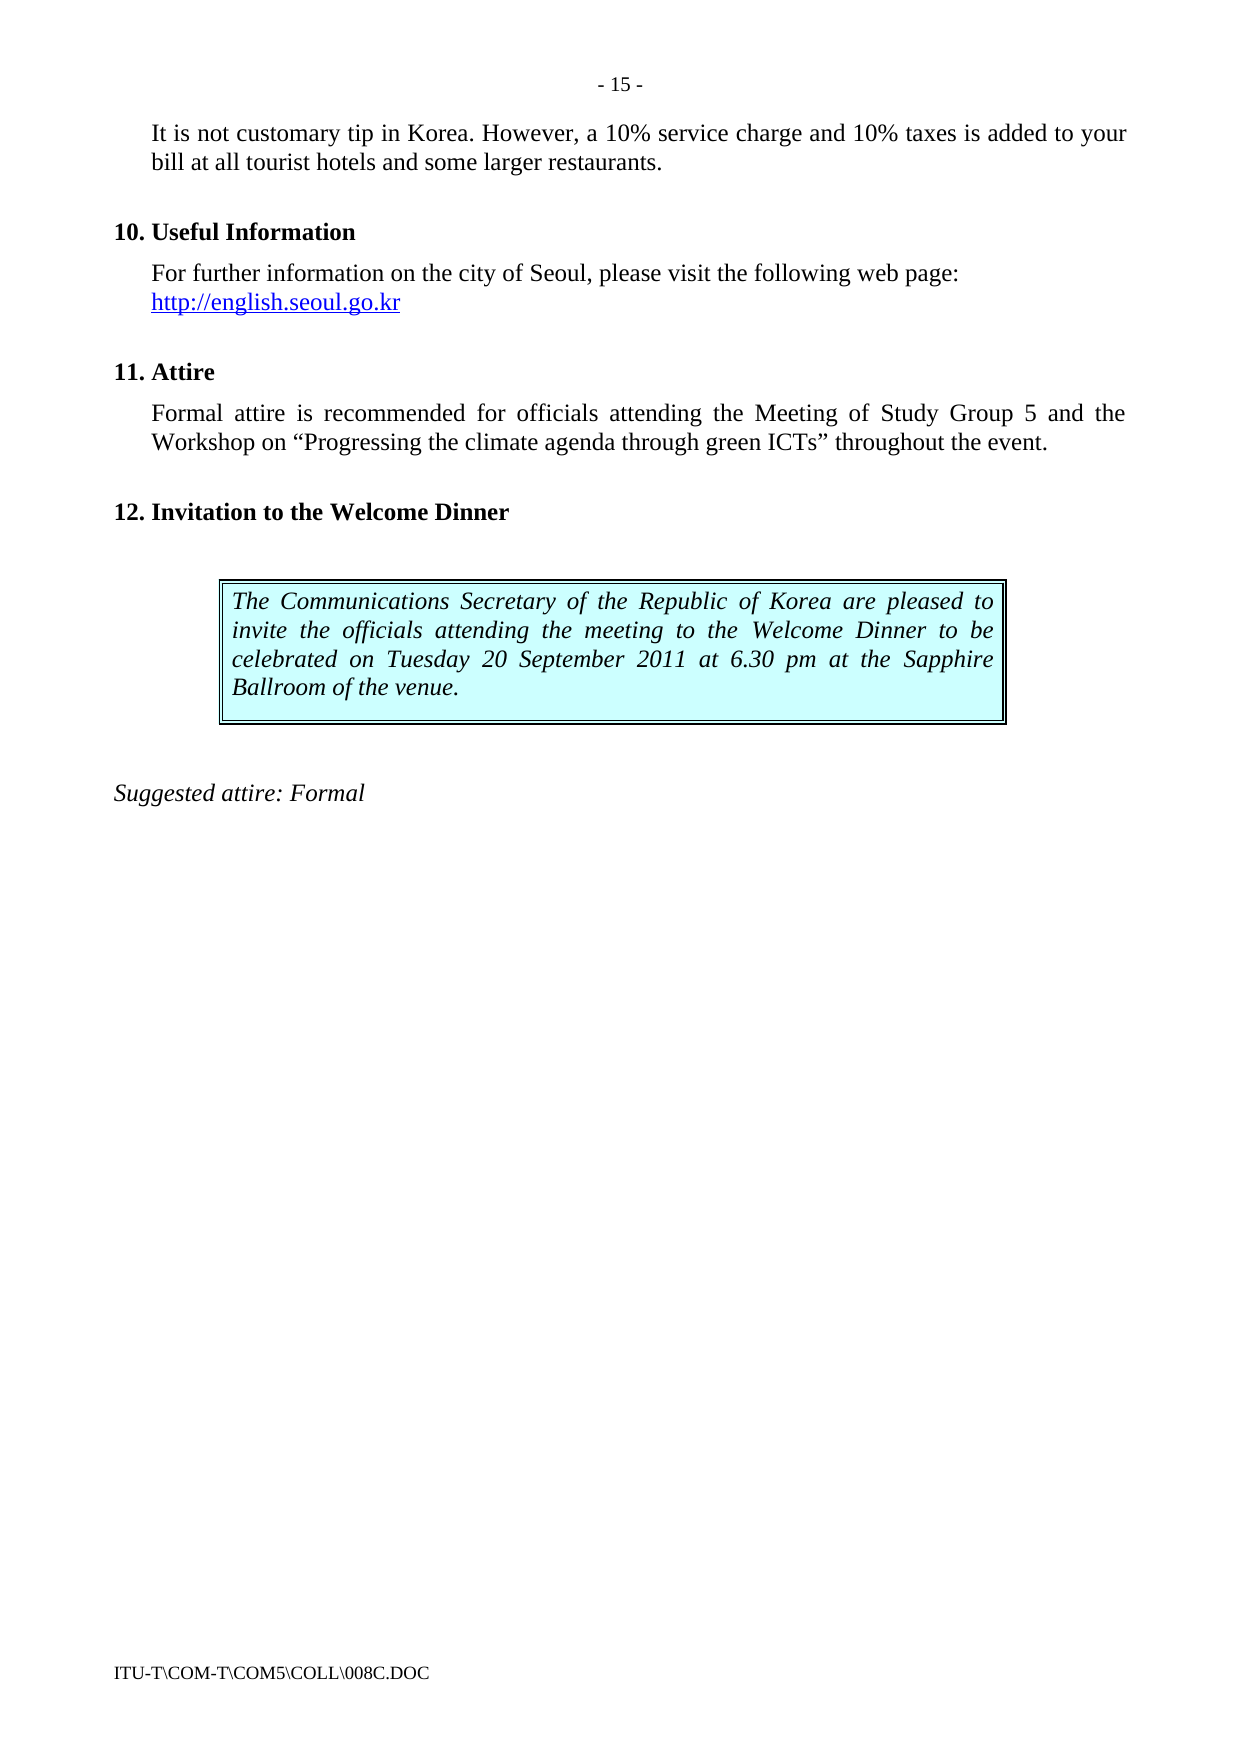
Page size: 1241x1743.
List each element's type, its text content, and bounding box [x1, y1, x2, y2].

text For further information on the city of Seoul, please visit the following web page: http://english.seoul.go.kr [151, 258, 1127, 316]
text It is not customary tip in Korea. However, a 10% service charge and 10% taxes is added to your bill at all tourist hotels and some larger restaurants. [151, 118, 1127, 176]
list Invitation to the Welcome Dinner [113, 497, 1127, 526]
text Formal attire is recommended for officials attending the Meeting of Study Group 5 and the Workshop on “Progressing the climate agenda through green ICTs” throughout the event. [151, 398, 1127, 456]
list Attire [113, 357, 1127, 386]
text Suggested attire: Formal [113, 778, 1127, 807]
list Useful Information [113, 217, 1127, 246]
